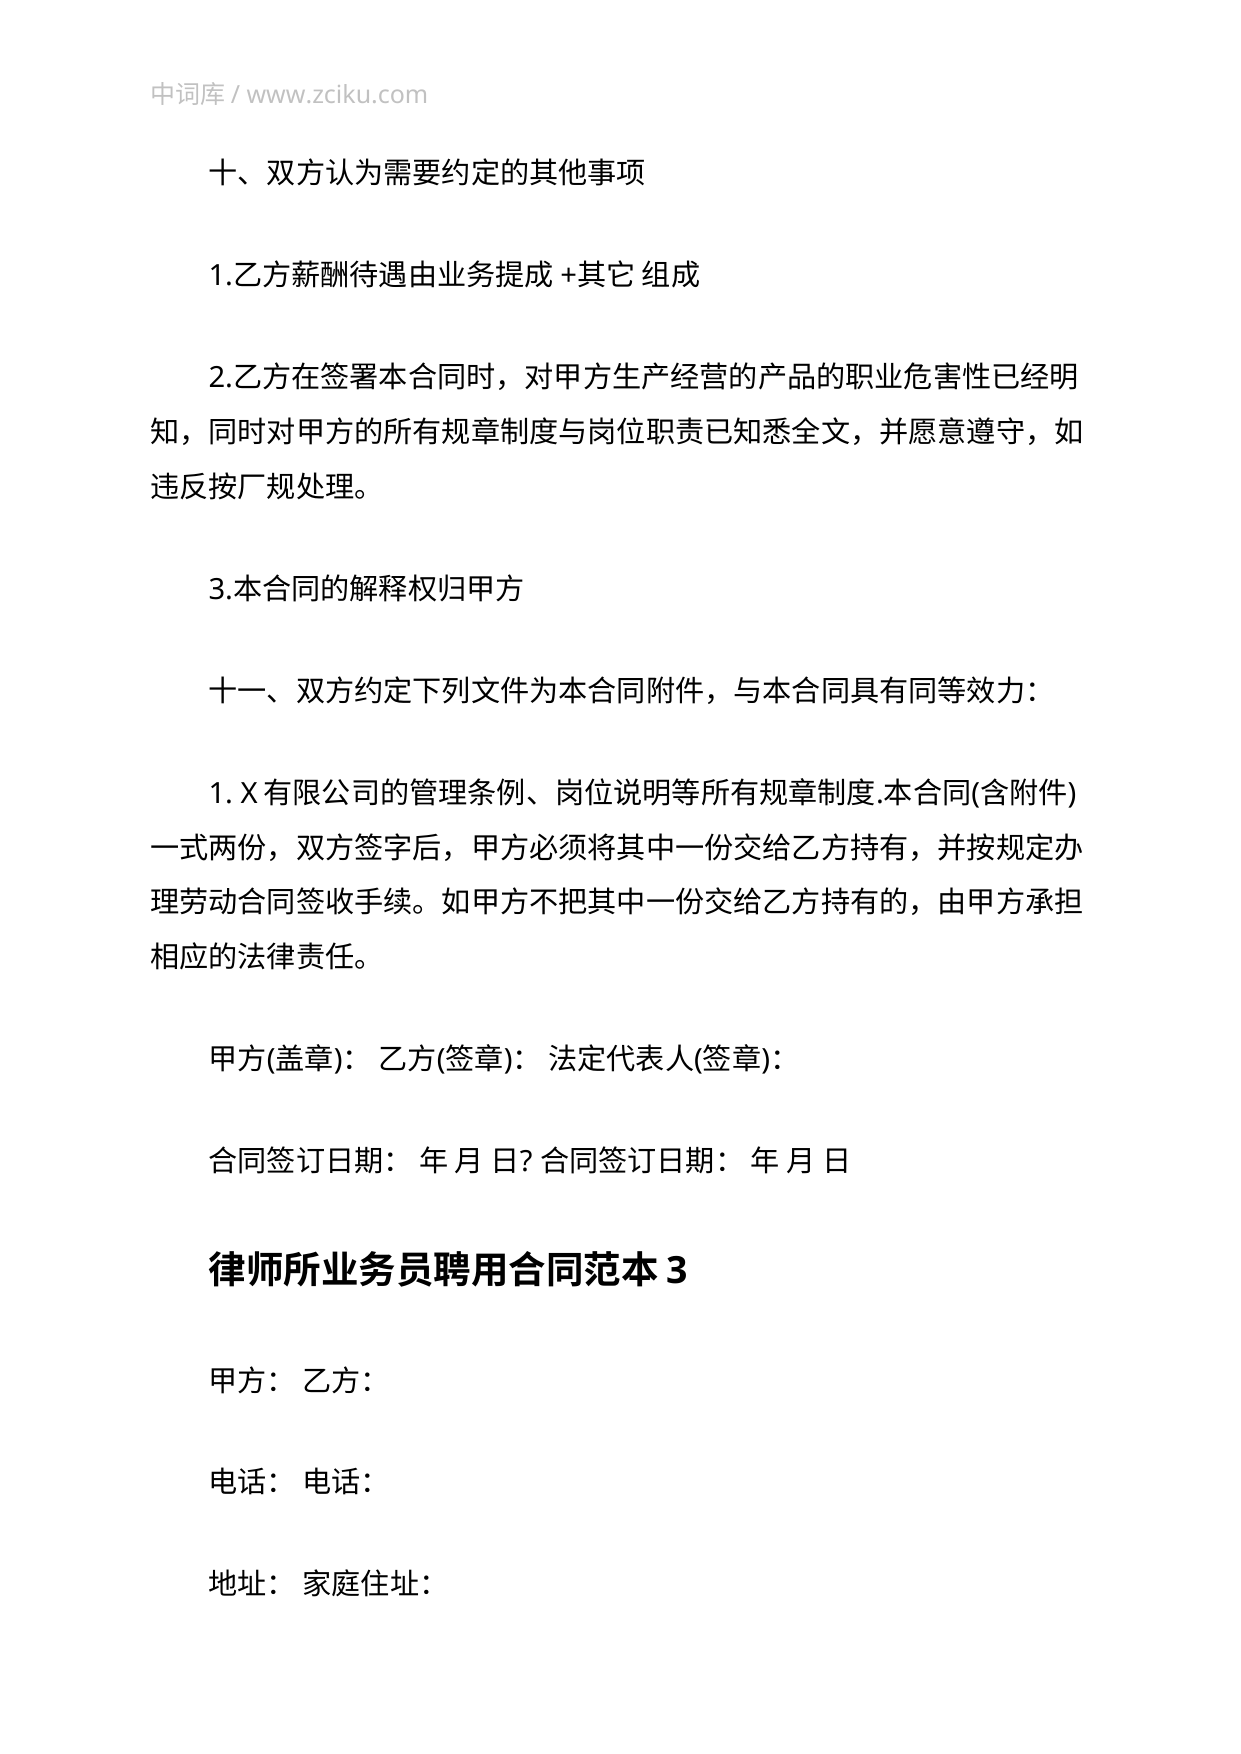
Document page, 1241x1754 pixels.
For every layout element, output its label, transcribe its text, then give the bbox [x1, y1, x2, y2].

text 合同签订日期： 年 月 日? 合同签订日期： 年 月 日 [150, 1138, 1090, 1180]
text 十、双方认为需要约定的其他事项 [150, 150, 1090, 192]
text 3.本合同的解释权归甲方 [150, 565, 1090, 608]
text 2.乙方在签署本合同时，对甲方生产经营的产品的职业危害性已经明知，同时对甲方的所有规章制度与岗位职责已知悉全文，并愿意遵守，如违反按厂规处理。 [150, 354, 1090, 506]
text 甲方(盖章)： 乙方(签章)： 法定代表人(签章)： [150, 1036, 1090, 1078]
text 甲方： 乙方： [150, 1357, 1090, 1399]
text 电话： 电话： [150, 1459, 1090, 1501]
text 律师所业务员聘用合同范本3 [150, 1240, 1090, 1294]
text 1.乙方薪酬待遇由业务提成 +其它 组成 [150, 252, 1090, 294]
text 地址： 家庭住址： [150, 1561, 1090, 1603]
text 1. X有限公司的管理条例、岗位说明等所有规章制度.本合同(含附件)一式两份，双方签字后，甲方必须将其中一份交给乙方持有，并按规定办理劳动合同签收手续。如甲方不把其中一份交给乙方持有的，由甲方承担相应的法律责任。 [150, 769, 1090, 976]
text 十一、双方约定下列文件为本合同附件，与本合同具有同等效力： [150, 667, 1090, 710]
